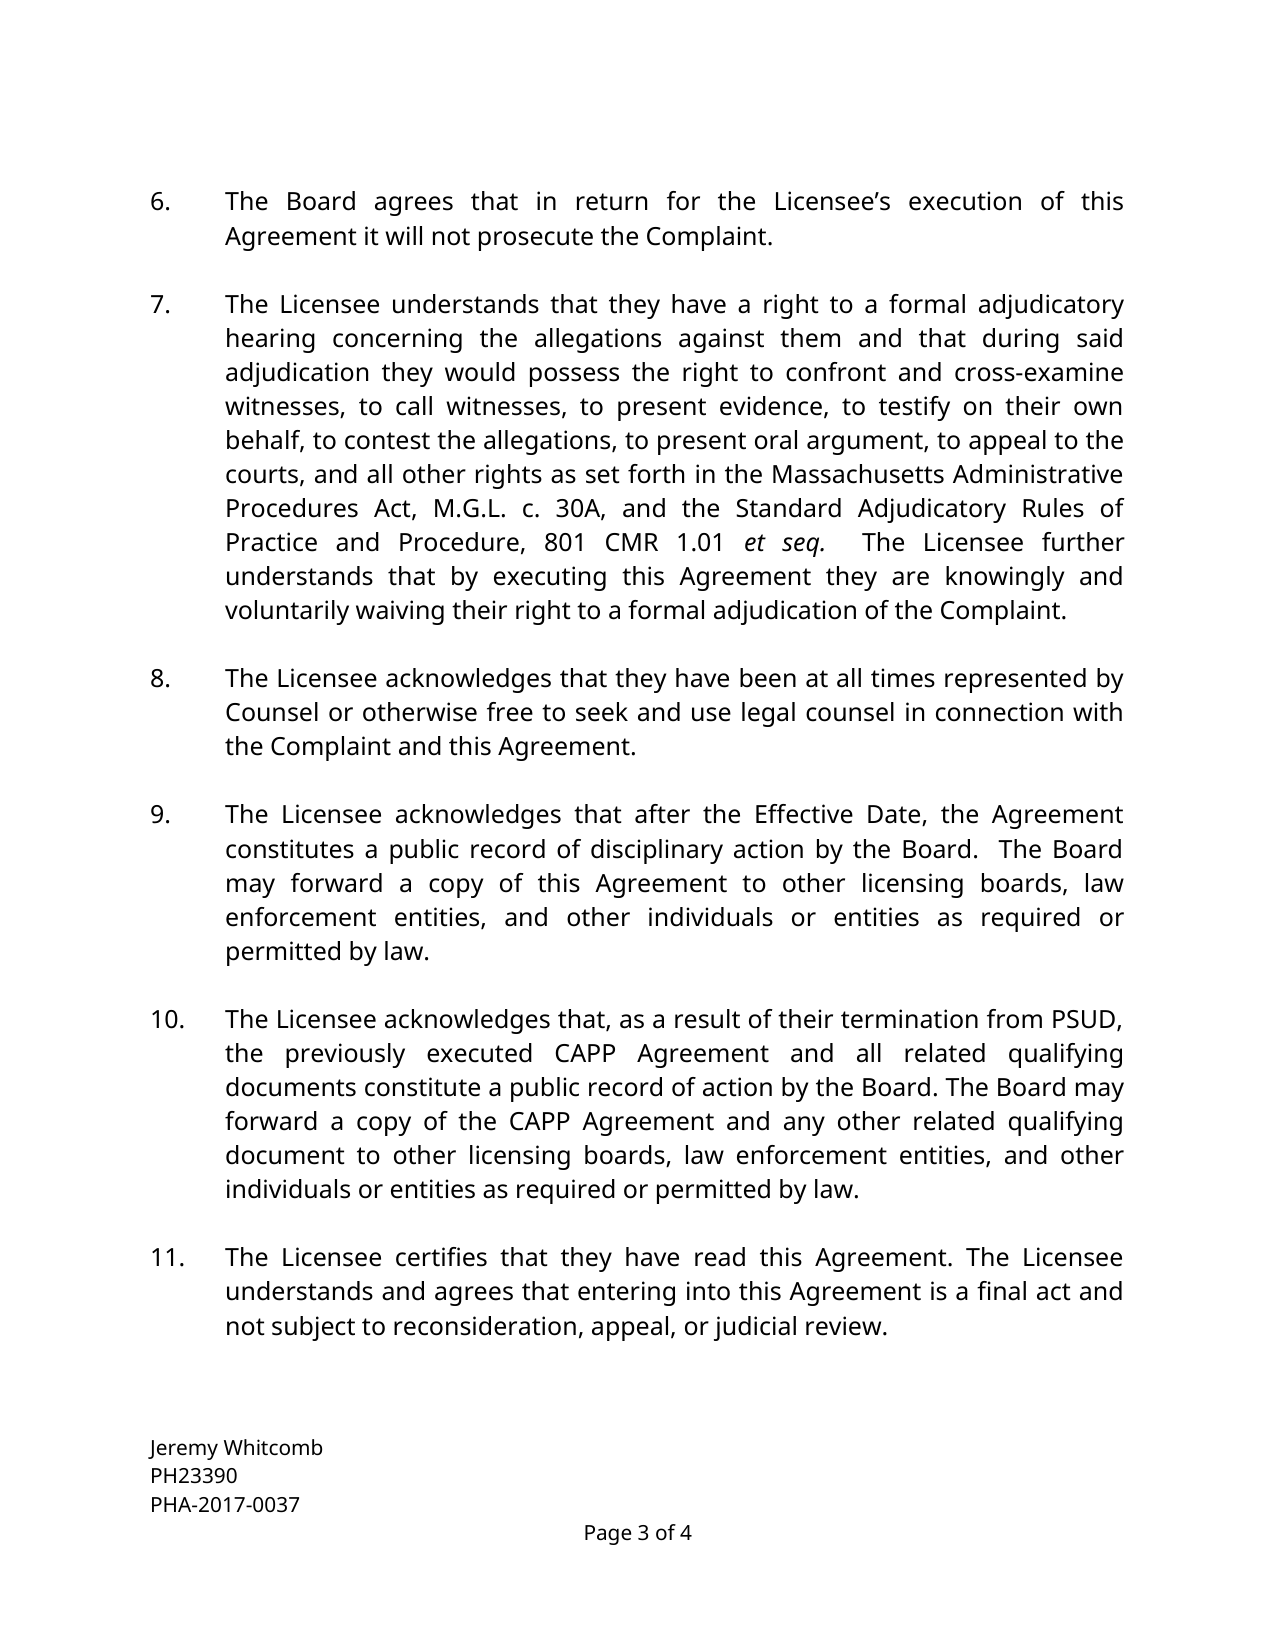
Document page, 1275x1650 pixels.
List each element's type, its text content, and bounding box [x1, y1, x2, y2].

list The Licensee acknowledges that after the Effective Date, the Agreement constitutes a public record of disciplinary action by the Board. The Board may forward a copy of this Agreement to other licensing boards, law enforcement entities, and other individuals or entities as required or permitted by law. [150, 797, 1125, 967]
list The Licensee acknowledges that, as a result of their termination from PSUD, the previously executed CAPP Agreement and all related qualifying documents constitute a public record of action by the Board. The Board may forward a copy of the CAPP Agreement and any other related qualifying document to other licensing boards, law enforcement entities, and other individuals or entities as required or permitted by law. [150, 1002, 1125, 1206]
list The Licensee acknowledges that they have been at all times represented by Counsel or otherwise free to seek and use legal counsel in connection with the Complaint and this Agreement. [150, 661, 1125, 763]
list The Licensee certifies that they have read this Agreement. The Licensee understands and agrees that entering into this Agreement is a final act and not subject to reconsideration, appeal, or judicial review. [150, 1240, 1125, 1342]
list The Licensee understands that they have a right to a formal adjudicatory hearing concerning the allegations against them and that during said adjudication they would possess the right to confront and cross-examine witnesses, to call witnesses, to present evidence, to testify on their own behalf, to contest the allegations, to present oral argument, to appeal to the courts, and all other rights as set forth in the Massachusetts Administrative Procedures Act, M.G.L. c. 30A, and the Standard Adjudicatory Rules of Practice and Procedure, 801 CMR 1.01 et seq. The Licensee further understands that by executing this Agreement they are knowingly and voluntarily waiving their right to a formal adjudication of the Complaint. [150, 286, 1125, 627]
list The Board agrees that in return for the Licensee’s execution of this Agreement it will not prosecute the Complaint. [150, 184, 1125, 252]
